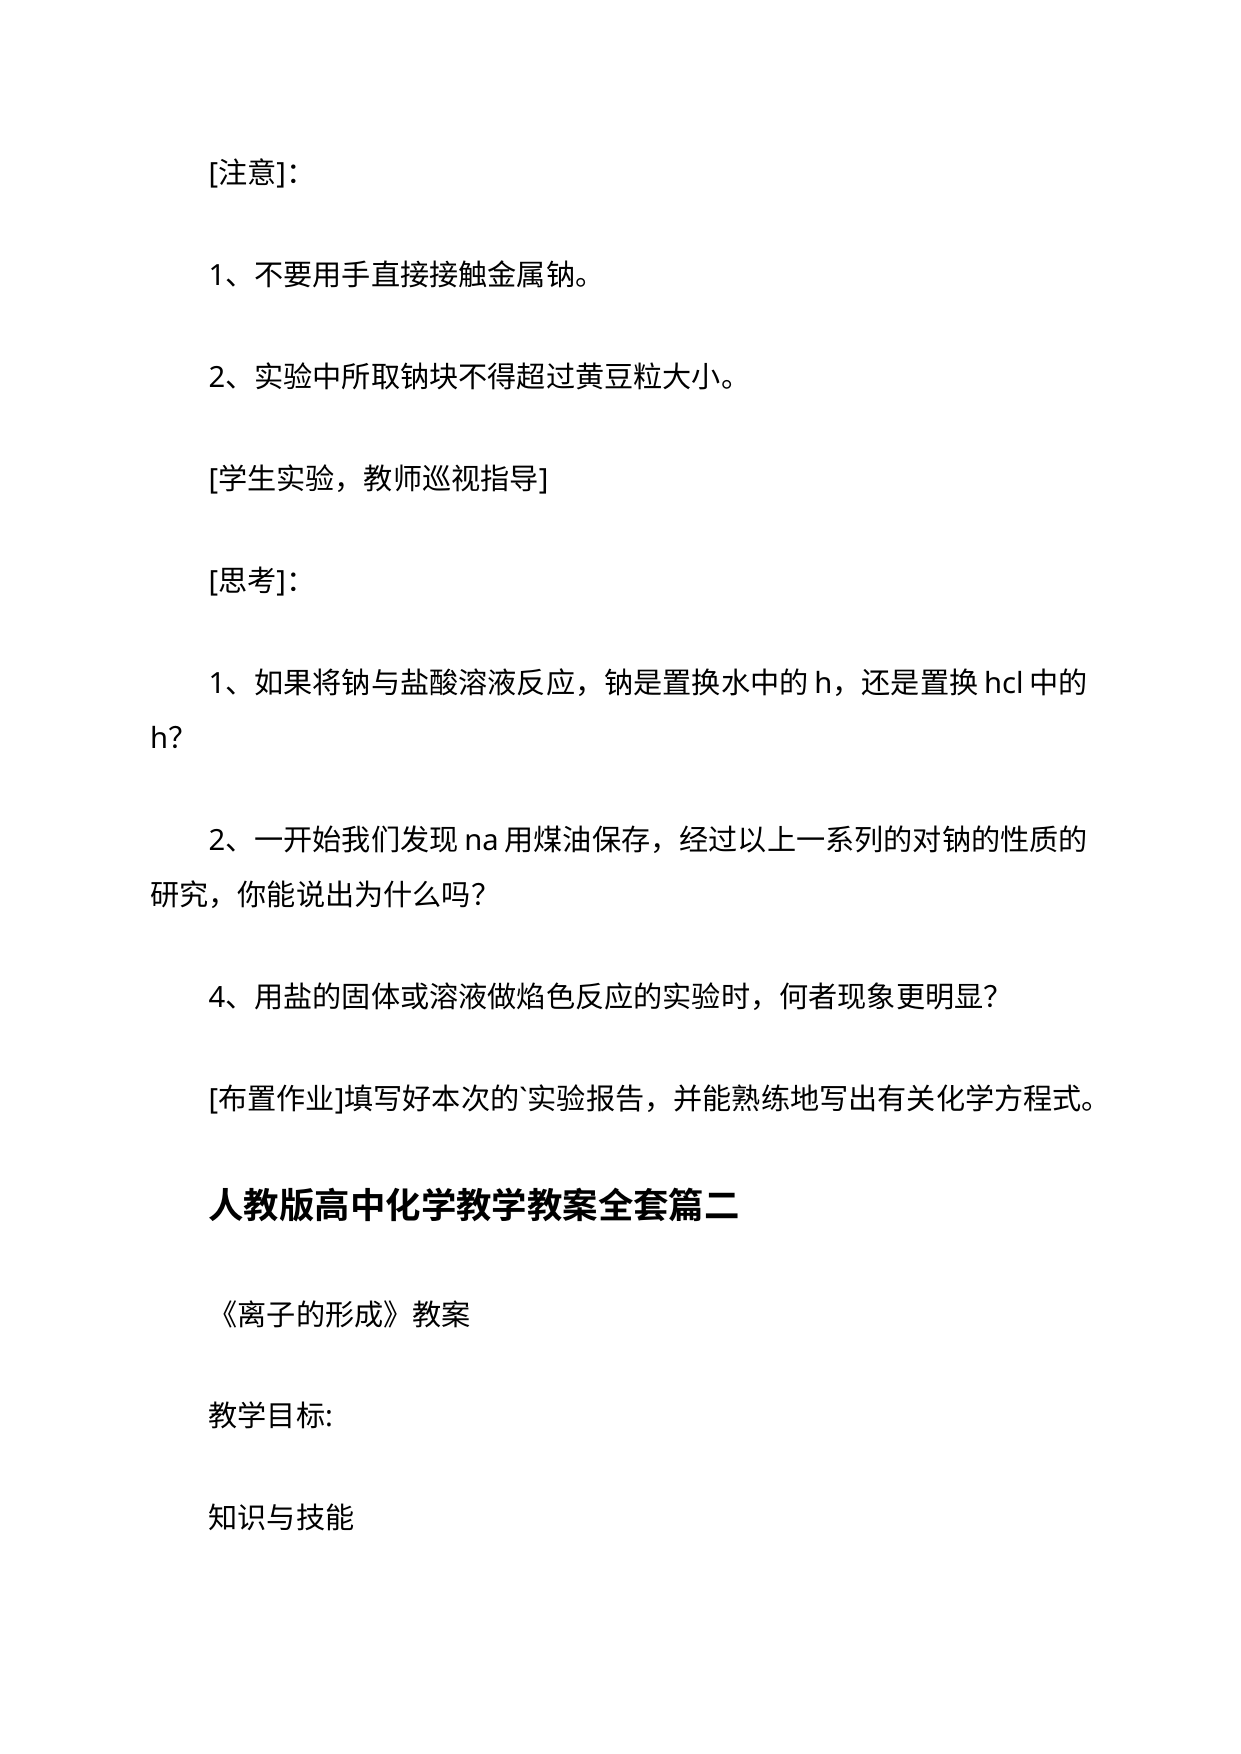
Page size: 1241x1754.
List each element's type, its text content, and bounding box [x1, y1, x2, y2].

text [注意]： [150, 150, 1090, 192]
text 知识与技能 [150, 1495, 1090, 1537]
text [思考]： [150, 558, 1090, 600]
text 2、一开始我们发现na用煤油保存，经过以上一系列的对钠的性质的研究，你能说出为什么吗？ [150, 817, 1090, 914]
text 4、用盐的固体或溶液做焰色反应的实验时，何者现象更明显？ [150, 974, 1090, 1016]
text [布置作业]填写好本次的`实验报告，并能熟练地写出有关化学方程式。 [150, 1076, 1090, 1118]
text 《离子的形成》教案 [150, 1291, 1090, 1333]
text 人教版高中化学教学教案全套篇二 [150, 1178, 1090, 1229]
text 教学目标: [150, 1393, 1090, 1435]
text 2、实验中所取钠块不得超过黄豆粒大小。 [150, 354, 1090, 396]
text [学生实验，教师巡视指导] [150, 456, 1090, 498]
text 1、不要用手直接接触金属钠。 [150, 252, 1090, 294]
text 1、如果将钠与盐酸溶液反应，钠是置换水中的h，还是置换hcl中的h？ [150, 660, 1090, 757]
